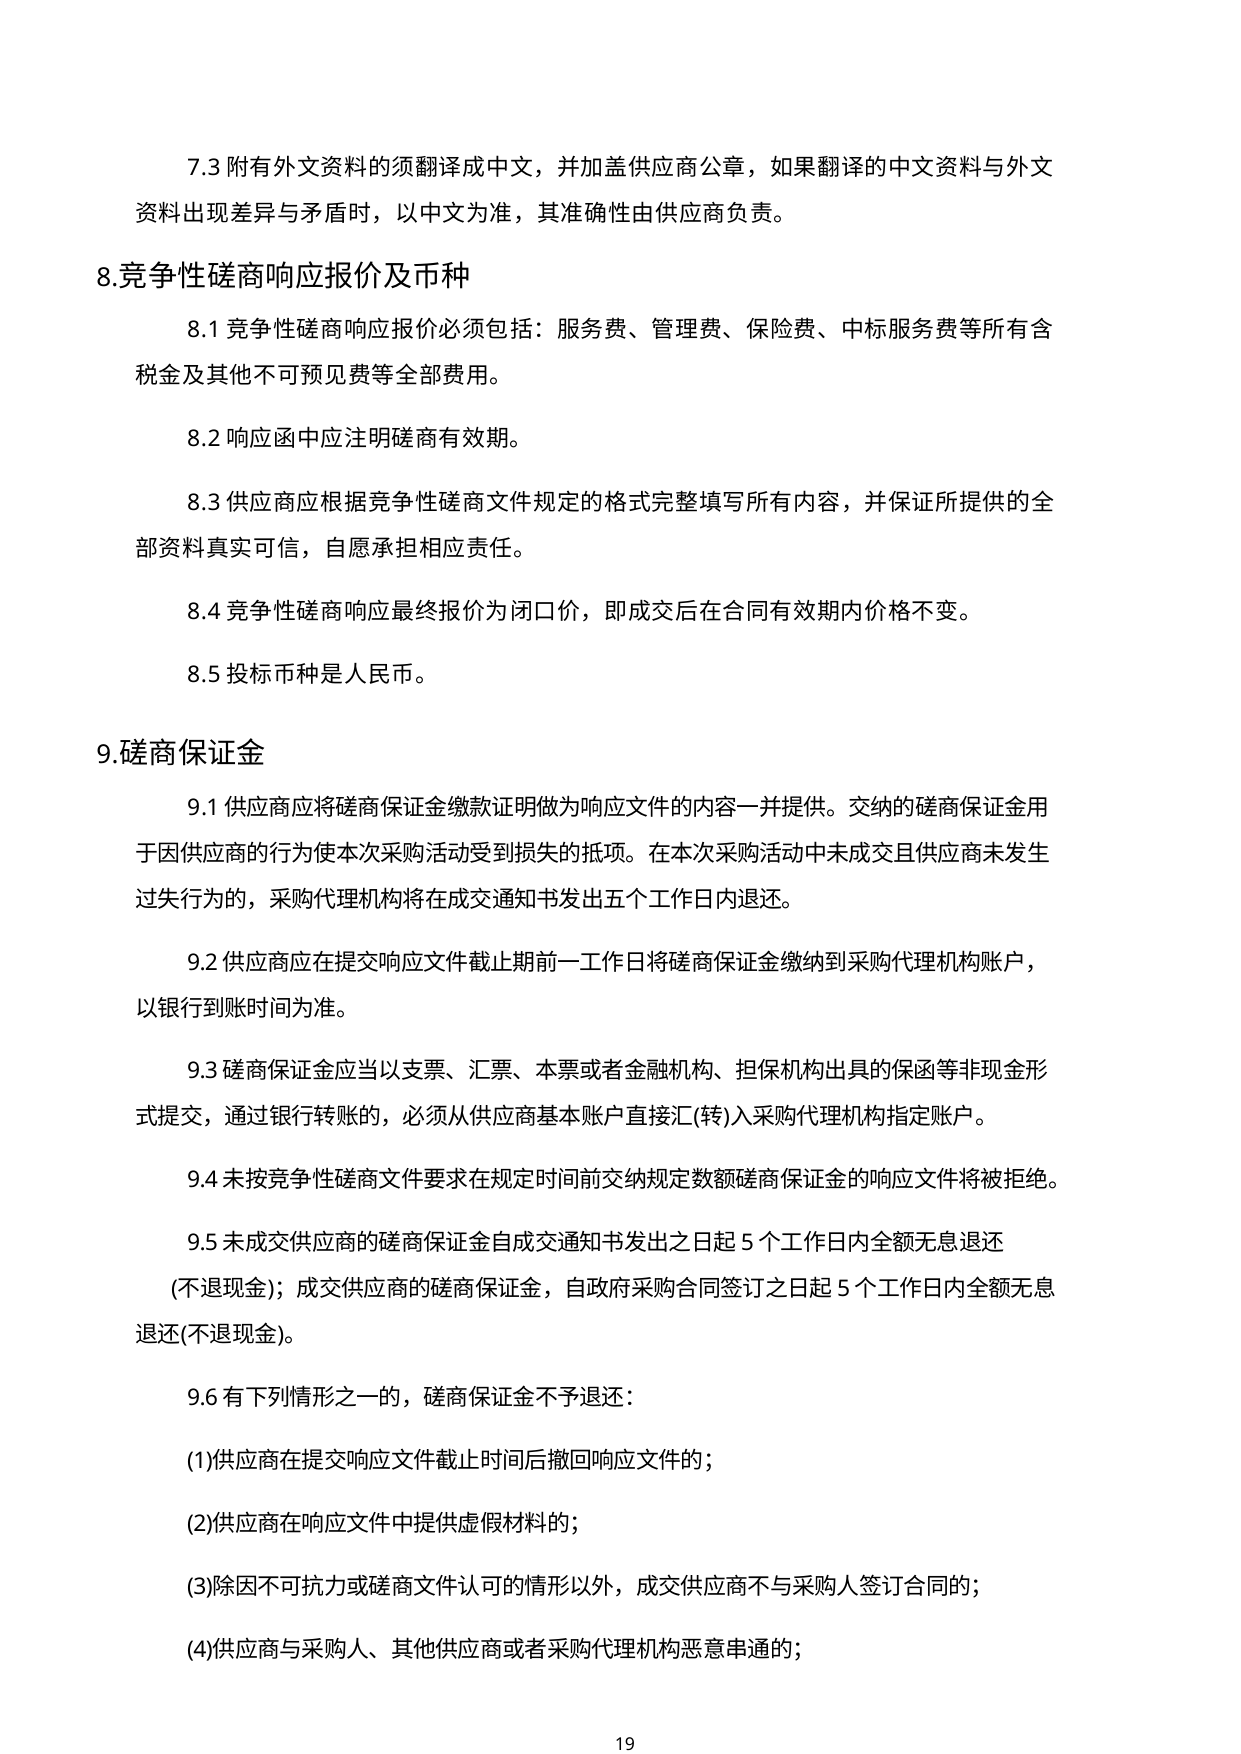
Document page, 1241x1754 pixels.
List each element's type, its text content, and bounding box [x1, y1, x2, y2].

text 9.3磋商保证金应当以支票、汇票、本票或者金融机构、担保机构出具的保函等非现金形式提交，通过银行转账的，必须从供应商基本账户直接汇(转)入采购代理机构指定账户。 [135, 1052, 1062, 1132]
text 8.5投标币种是人民币。 [135, 656, 1062, 689]
text 7.3附有外文资料的须翻译成中文，并加盖供应商公章，如果翻译的中文资料与外文资料出现差异与矛盾时，以中文为准，其准确性由供应商负责。 [135, 149, 1062, 228]
text 9.5未成交供应商的磋商保证金自成交通知书发出之日起5个工作日内全额无息退还 (不退现金)；成交供应商的磋商保证金，自政府采购合同签订之日起5个工作日内全额无息退还(不退现金)。 [135, 1224, 1062, 1349]
text 8.2响应函中应注明磋商有效期。 [135, 420, 1062, 453]
text 9.磋商保证金 [96, 733, 1099, 772]
text (2)供应商在响应文件中提供虚假材料的； [135, 1505, 1062, 1538]
text 9.4未按竞争性磋商文件要求在规定时间前交纳规定数额磋商保证金的响应文件将被拒绝。 [135, 1161, 1062, 1194]
text (3)除因不可抗力或磋商文件认可的情形以外，成交供应商不与采购人签订合同的； [135, 1568, 1062, 1602]
text (4)供应商与采购人、其他供应商或者采购代理机构恶意串通的； [135, 1631, 1062, 1664]
text 8.4竞争性磋商响应最终报价为闭口价，即成交后在合同有效期内价格不变。 [135, 593, 1062, 627]
text 9.2供应商应在提交响应文件截止期前一工作日将磋商保证金缴纳到采购代理机构账户，以银行到账时间为准。 [135, 943, 1062, 1023]
text 9.6有下列情形之一的，磋商保证金不予退还： [135, 1379, 1062, 1412]
text 8.竞争性磋商响应报价及币种 [96, 256, 1099, 294]
text 8.3供应商应根据竞争性磋商文件规定的格式完整填写所有内容，并保证所提供的全部资料真实可信，自愿承担相应责任。 [135, 483, 1062, 563]
text 9.1供应商应将磋商保证金缴款证明做为响应文件的内容一并提供。交纳的磋商保证金用于因供应商的行为使本次采购活动受到损失的抵项。在本次采购活动中未成交且供应商未发生过失行为的，采购代理机构将在成交通知书发出五个工作日内退还。 [135, 789, 1062, 914]
text 8.1竞争性磋商响应报价必须包括：服务费、管理费、保险费、中标服务费等所有含税金及其他不可预见费等全部费用。 [135, 311, 1062, 390]
text (1)供应商在提交响应文件截止时间后撤回响应文件的； [135, 1442, 1062, 1476]
